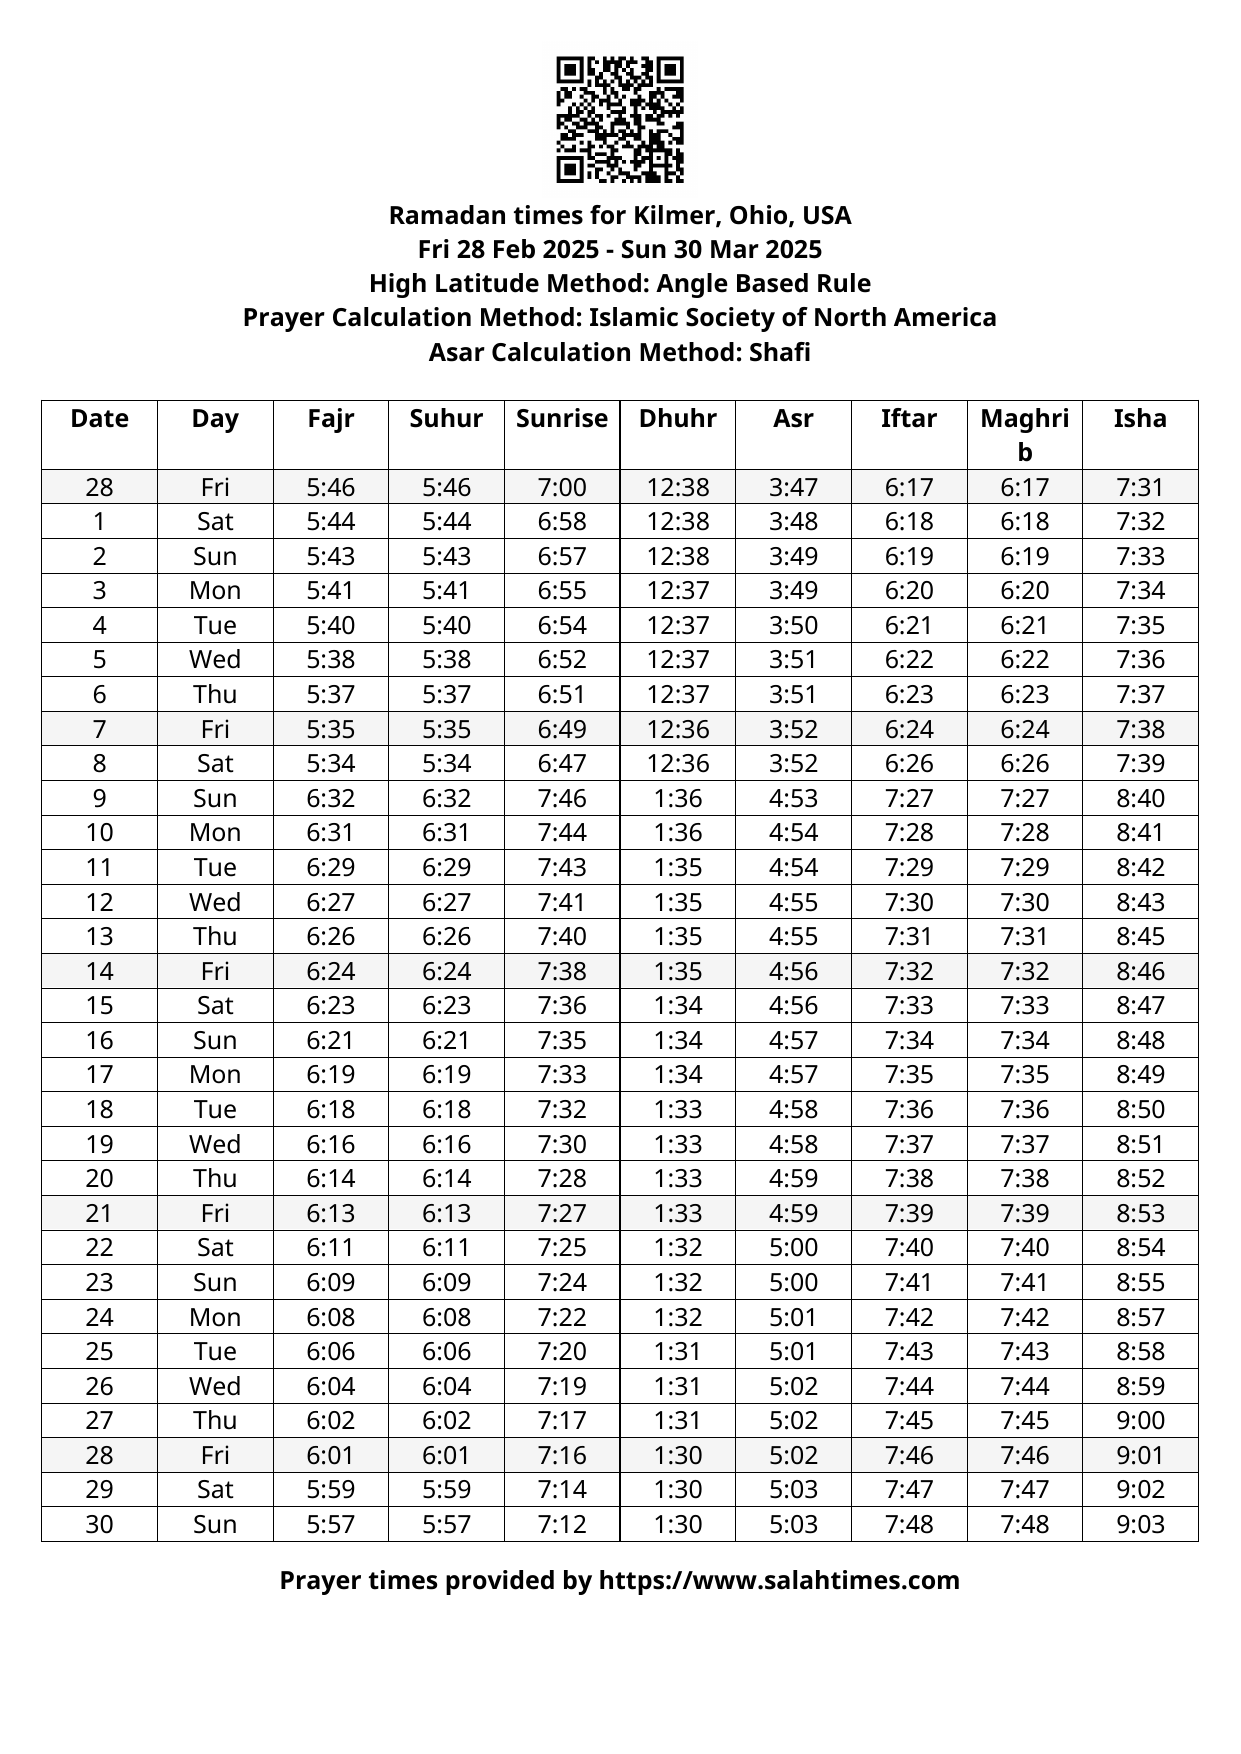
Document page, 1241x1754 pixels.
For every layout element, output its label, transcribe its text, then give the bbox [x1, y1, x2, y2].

table_cell 6:29 [274, 850, 388, 884]
table_cell 23 [42, 1265, 157, 1299]
table_cell 7:20 [505, 1334, 619, 1368]
table_cell 1:31 [621, 1334, 735, 1368]
table_cell 6:02 [274, 1404, 388, 1437]
table_cell 7:31 [968, 919, 1082, 953]
table_cell Sun [158, 1023, 273, 1057]
table_cell 6:24 [389, 954, 504, 987]
table_cell 1:33 [621, 1127, 735, 1160]
table_cell 1:31 [621, 1404, 735, 1437]
table_cell 6:18 [968, 504, 1082, 538]
table_cell 5:38 [274, 643, 388, 676]
table_cell Tue [158, 1334, 273, 1368]
table_cell 6:16 [389, 1127, 504, 1160]
table_cell 7:33 [1083, 539, 1198, 572]
table_cell 6:06 [274, 1334, 388, 1368]
table_cell 5:35 [389, 712, 504, 745]
table_cell 6:57 [505, 539, 619, 572]
table_cell 7:31 [852, 919, 967, 953]
table_cell 1:35 [621, 885, 735, 918]
table_cell 3:51 [736, 677, 851, 711]
table_cell Sun [158, 1265, 273, 1299]
table_cell 4:56 [736, 954, 851, 987]
table_cell 7:35 [1083, 608, 1198, 642]
table_cell 7:19 [505, 1369, 619, 1402]
table_cell 5:00 [736, 1265, 851, 1299]
table_cell 1:36 [621, 816, 735, 849]
table_cell 29 [42, 1473, 157, 1506]
table_cell 6:58 [505, 504, 619, 538]
table_cell 7:48 [968, 1507, 1082, 1541]
table_cell 7:33 [505, 1058, 619, 1091]
table_cell 7:47 [852, 1473, 967, 1506]
table_cell 7:41 [852, 1265, 967, 1299]
table_cell 6:26 [389, 919, 504, 953]
table_cell 6:23 [274, 989, 388, 1022]
text Asar Calculation Method: Shafi [42, 334, 1198, 368]
table_cell 7:40 [968, 1231, 1082, 1264]
table_cell 6:23 [389, 989, 504, 1022]
table_cell 1:36 [621, 781, 735, 814]
table_cell Sat [158, 989, 273, 1022]
table_cell 7:37 [1083, 677, 1198, 711]
table_cell 1:35 [621, 919, 735, 953]
table_cell 5:57 [274, 1507, 388, 1541]
table_cell 17 [42, 1058, 157, 1091]
table_cell 6:32 [389, 781, 504, 814]
table_cell 6:04 [389, 1369, 504, 1402]
table_cell 6:24 [852, 712, 967, 745]
table_cell 3 [42, 574, 157, 607]
table_cell 16 [42, 1023, 157, 1057]
table_cell 21 [42, 1196, 157, 1229]
table_cell 6:14 [274, 1161, 388, 1195]
table_cell Mon [158, 816, 273, 849]
table_cell 7:37 [852, 1127, 967, 1160]
table_cell 1:33 [621, 1161, 735, 1195]
table_cell 5:59 [274, 1473, 388, 1506]
table_cell 5:02 [736, 1404, 851, 1437]
table_cell 7:43 [852, 1334, 967, 1368]
table_cell 12:38 [621, 539, 735, 572]
table_cell 5:03 [736, 1507, 851, 1541]
table_cell 7:35 [852, 1058, 967, 1091]
table_cell 6:19 [274, 1058, 388, 1091]
table_cell 4:57 [736, 1023, 851, 1057]
table_cell 3:50 [736, 608, 851, 642]
table_cell 7 [42, 712, 157, 745]
table_cell 7:36 [505, 989, 619, 1022]
table_cell 6:52 [505, 643, 619, 676]
table_cell Mon [158, 1058, 273, 1091]
table_cell 3:47 [736, 470, 851, 503]
table_cell 8:40 [1083, 781, 1198, 814]
table_cell 12:36 [621, 746, 735, 780]
table_cell 6:22 [852, 643, 967, 676]
table_cell 30 [42, 1507, 157, 1541]
table_cell Sat [158, 746, 273, 780]
table_cell 4:54 [736, 816, 851, 849]
table_cell 5:00 [736, 1231, 851, 1264]
table_cell 7:44 [968, 1369, 1082, 1402]
table_cell 8 [42, 746, 157, 780]
table_cell 7:41 [968, 1265, 1082, 1299]
table_cell 9 [42, 781, 157, 814]
table_cell 12:38 [621, 504, 735, 538]
table_cell 7:42 [968, 1300, 1082, 1333]
table_cell 6:21 [852, 608, 967, 642]
table_cell 7:28 [852, 816, 967, 849]
table_cell 3:51 [736, 643, 851, 676]
table_cell 7:27 [968, 781, 1082, 814]
table_cell 7:38 [852, 1161, 967, 1195]
picture [542, 41, 699, 198]
table_cell 5:40 [389, 608, 504, 642]
table_cell Sun [158, 781, 273, 814]
table_cell 6:21 [274, 1023, 388, 1057]
table_cell 5:59 [389, 1473, 504, 1506]
table_cell Wed [158, 643, 273, 676]
table_cell 1:30 [621, 1438, 735, 1472]
table_cell 22 [42, 1231, 157, 1264]
table_cell 5:44 [274, 504, 388, 538]
table_cell 7:32 [505, 1092, 619, 1126]
table_cell 8:55 [1083, 1265, 1198, 1299]
table_cell 6:31 [274, 816, 388, 849]
table_cell 7:46 [852, 1438, 967, 1472]
table_cell 7:39 [852, 1196, 967, 1229]
table_cell 8:45 [1083, 919, 1198, 953]
table_cell 8:42 [1083, 850, 1198, 884]
table_cell 7:45 [852, 1404, 967, 1437]
table_cell 7:29 [968, 850, 1082, 884]
table_cell Mon [158, 574, 273, 607]
table_cell 7:38 [968, 1161, 1082, 1195]
table_cell 8:41 [1083, 816, 1198, 849]
table_cell 8:49 [1083, 1058, 1198, 1091]
table_cell 5:02 [736, 1369, 851, 1402]
table_cell 7:33 [968, 989, 1082, 1022]
table_cell 3:49 [736, 574, 851, 607]
table_cell 6:31 [389, 816, 504, 849]
table_cell 5:34 [274, 746, 388, 780]
table_cell 1:35 [621, 850, 735, 884]
table_cell 6:17 [968, 470, 1082, 503]
table_cell 19 [42, 1127, 157, 1160]
table_cell 9:02 [1083, 1473, 1198, 1506]
table_cell 6:54 [505, 608, 619, 642]
table_cell 7:32 [968, 954, 1082, 987]
table_cell 5 [42, 643, 157, 676]
text High Latitude Method: Angle Based Rule [42, 266, 1198, 300]
table_cell 9:03 [1083, 1507, 1198, 1541]
table_cell 7:47 [968, 1473, 1082, 1506]
table_cell 8:51 [1083, 1127, 1198, 1160]
table_cell 28 [42, 470, 157, 503]
table_cell Wed [158, 1127, 273, 1160]
table_cell 1:34 [621, 1023, 735, 1057]
table_cell 7:30 [505, 1127, 619, 1160]
table_cell 5:01 [736, 1334, 851, 1368]
table_cell 6:22 [968, 643, 1082, 676]
table_cell 6:01 [274, 1438, 388, 1472]
table_cell 4:53 [736, 781, 851, 814]
table_cell 6:02 [389, 1404, 504, 1437]
table_cell 7:29 [852, 850, 967, 884]
table_cell 6:09 [389, 1265, 504, 1299]
table_cell 7:32 [852, 954, 967, 987]
table_cell 7:46 [505, 781, 619, 814]
table_cell Tue [158, 608, 273, 642]
table_header Day [158, 401, 273, 469]
table_cell 9:01 [1083, 1438, 1198, 1472]
table_cell 8:52 [1083, 1161, 1198, 1195]
table_header Dhuhr [621, 401, 735, 469]
table_cell 6 [42, 677, 157, 711]
table_cell Wed [158, 885, 273, 918]
table_cell 4:55 [736, 919, 851, 953]
table_cell 5:38 [389, 643, 504, 676]
table_cell 5:44 [389, 504, 504, 538]
table_cell 7:25 [505, 1231, 619, 1264]
table_cell 7:38 [1083, 712, 1198, 745]
table_header Suhur [389, 401, 504, 469]
table_cell 6:08 [389, 1300, 504, 1333]
table_cell 5:41 [274, 574, 388, 607]
table_cell 6:23 [968, 677, 1082, 711]
table_cell 6:32 [274, 781, 388, 814]
table_cell 8:54 [1083, 1231, 1198, 1264]
table_cell 7:34 [1083, 574, 1198, 607]
table_cell 6:51 [505, 677, 619, 711]
table_cell 1:35 [621, 954, 735, 987]
table_cell 11 [42, 850, 157, 884]
table_cell 1 [42, 504, 157, 538]
table_cell Tue [158, 1092, 273, 1126]
table_cell 2 [42, 539, 157, 572]
table_cell 12:37 [621, 608, 735, 642]
table_cell 6:14 [389, 1161, 504, 1195]
table_cell 7:30 [852, 885, 967, 918]
table_cell 5:35 [274, 712, 388, 745]
table_cell 7:34 [852, 1023, 967, 1057]
table_cell 4:55 [736, 885, 851, 918]
table_cell 6:20 [968, 574, 1082, 607]
table_cell 5:40 [274, 608, 388, 642]
table_cell 7:44 [852, 1369, 967, 1402]
table_cell 6:13 [389, 1196, 504, 1229]
table_cell 4 [42, 608, 157, 642]
table_cell 6:27 [274, 885, 388, 918]
table_cell 7:43 [505, 850, 619, 884]
table_cell Thu [158, 1404, 273, 1437]
table_cell 5:03 [736, 1473, 851, 1506]
table_cell 5:01 [736, 1300, 851, 1333]
table_cell 8:43 [1083, 885, 1198, 918]
table_cell 7:44 [505, 816, 619, 849]
table_cell 7:30 [968, 885, 1082, 918]
table_cell 10 [42, 816, 157, 849]
table_cell 7:36 [1083, 643, 1198, 676]
table_cell 7:36 [852, 1092, 967, 1126]
table_cell 6:49 [505, 712, 619, 745]
table_cell 6:18 [274, 1092, 388, 1126]
table_cell 12:37 [621, 574, 735, 607]
table_cell 8:59 [1083, 1369, 1198, 1402]
table_cell 5:43 [274, 539, 388, 572]
table_cell 4:54 [736, 850, 851, 884]
table_cell 6:16 [274, 1127, 388, 1160]
table_cell 8:50 [1083, 1092, 1198, 1126]
table_cell 1:34 [621, 1058, 735, 1091]
table_cell 7:16 [505, 1438, 619, 1472]
table_cell 8:58 [1083, 1334, 1198, 1368]
table_cell 7:31 [1083, 470, 1198, 503]
table_cell 4:58 [736, 1092, 851, 1126]
table_cell 6:04 [274, 1369, 388, 1402]
table_cell 7:48 [852, 1507, 967, 1541]
table_cell Wed [158, 1369, 273, 1402]
table_cell 6:47 [505, 746, 619, 780]
table_cell Sat [158, 1473, 273, 1506]
table_cell 7:35 [968, 1058, 1082, 1091]
table_cell 6:13 [274, 1196, 388, 1229]
table_cell Sat [158, 504, 273, 538]
table_cell 6:19 [389, 1058, 504, 1091]
table_cell 25 [42, 1334, 157, 1368]
table_cell 7:41 [505, 885, 619, 918]
table_cell 12:36 [621, 712, 735, 745]
table_cell 5:46 [389, 470, 504, 503]
table_cell 14 [42, 954, 157, 987]
table_cell 1:30 [621, 1473, 735, 1506]
table_cell Thu [158, 1161, 273, 1195]
table_cell 1:32 [621, 1265, 735, 1299]
table_cell Thu [158, 677, 273, 711]
table_cell Sun [158, 1507, 273, 1541]
table_cell 6:21 [389, 1023, 504, 1057]
table_cell 7:45 [968, 1404, 1082, 1437]
table_cell 1:31 [621, 1369, 735, 1402]
table_cell 5:57 [389, 1507, 504, 1541]
table_cell 7:38 [505, 954, 619, 987]
table_cell 12:37 [621, 643, 735, 676]
table_cell 1:33 [621, 1092, 735, 1126]
table_header Isha [1083, 401, 1198, 469]
table_cell 7:35 [505, 1023, 619, 1057]
table_cell 7:00 [505, 470, 619, 503]
table_cell 1:30 [621, 1507, 735, 1541]
table_cell Fri [158, 1196, 273, 1229]
table_cell 15 [42, 989, 157, 1022]
table_cell 7:40 [505, 919, 619, 953]
table_cell 6:18 [389, 1092, 504, 1126]
table_cell 6:19 [968, 539, 1082, 572]
table_cell 5:46 [274, 470, 388, 503]
table_cell 6:18 [852, 504, 967, 538]
table_cell 7:24 [505, 1265, 619, 1299]
table_cell 7:32 [1083, 504, 1198, 538]
table_cell 9:00 [1083, 1404, 1198, 1437]
table_cell 6:21 [968, 608, 1082, 642]
table_cell 8:53 [1083, 1196, 1198, 1229]
text Ramadan times for Kilmer, Ohio, USA [42, 198, 1198, 232]
table_cell 7:43 [968, 1334, 1082, 1368]
table_cell 27 [42, 1404, 157, 1437]
table_cell 6:24 [968, 712, 1082, 745]
table_cell 4:56 [736, 989, 851, 1022]
table_cell 4:58 [736, 1127, 851, 1160]
table_cell 7:46 [968, 1438, 1082, 1472]
table_cell 5:37 [274, 677, 388, 711]
table_header Maghrib [968, 401, 1082, 469]
table_cell Fri [158, 470, 273, 503]
table_cell 5:43 [389, 539, 504, 572]
table_cell 12 [42, 885, 157, 918]
table_cell 3:52 [736, 746, 851, 780]
table_cell 7:17 [505, 1404, 619, 1437]
table_cell 7:39 [1083, 746, 1198, 780]
text Prayer Calculation Method: Islamic Society of North America [42, 300, 1198, 334]
table_header Sunrise [505, 401, 619, 469]
table_cell Mon [158, 1300, 273, 1333]
table_cell 3:49 [736, 539, 851, 572]
table_cell 1:34 [621, 989, 735, 1022]
table_cell 6:06 [389, 1334, 504, 1368]
table_cell 12:37 [621, 677, 735, 711]
table_cell 7:14 [505, 1473, 619, 1506]
table_cell Fri [158, 1438, 273, 1472]
table_cell 7:28 [968, 816, 1082, 849]
table_cell 8:46 [1083, 954, 1198, 987]
table_cell 4:57 [736, 1058, 851, 1091]
table_cell 7:27 [505, 1196, 619, 1229]
table_cell 24 [42, 1300, 157, 1333]
table_cell 6:26 [968, 746, 1082, 780]
table_cell 7:42 [852, 1300, 967, 1333]
table_cell 6:11 [274, 1231, 388, 1264]
table_cell 6:01 [389, 1438, 504, 1472]
table_cell 5:37 [389, 677, 504, 711]
table_cell 3:52 [736, 712, 851, 745]
table_cell 4:59 [736, 1161, 851, 1195]
table_cell Sat [158, 1231, 273, 1264]
table_header Date [42, 401, 157, 469]
table_cell 1:33 [621, 1196, 735, 1229]
table_cell 8:57 [1083, 1300, 1198, 1333]
table_cell 20 [42, 1161, 157, 1195]
table_cell 18 [42, 1092, 157, 1126]
table_cell 6:20 [852, 574, 967, 607]
table_cell Thu [158, 919, 273, 953]
table_cell 7:39 [968, 1196, 1082, 1229]
table_cell Fri [158, 712, 273, 745]
table_cell 6:17 [852, 470, 967, 503]
table_cell 6:24 [274, 954, 388, 987]
table_header Fajr [274, 401, 388, 469]
table_cell 7:27 [852, 781, 967, 814]
table_cell 6:19 [852, 539, 967, 572]
table_cell 1:32 [621, 1231, 735, 1264]
table_cell 7:22 [505, 1300, 619, 1333]
table_cell 6:23 [852, 677, 967, 711]
table_cell Tue [158, 850, 273, 884]
table_cell 7:33 [852, 989, 967, 1022]
table_cell 6:26 [852, 746, 967, 780]
table_cell 12:38 [621, 470, 735, 503]
table_cell 4:59 [736, 1196, 851, 1229]
text Prayer times provided by https://www.salahtimes.com [42, 1563, 1198, 1597]
table_cell Fri [158, 954, 273, 987]
table_cell 6:29 [389, 850, 504, 884]
table_cell 28 [42, 1438, 157, 1472]
table_cell 7:36 [968, 1092, 1082, 1126]
table_cell 6:26 [274, 919, 388, 953]
table_cell 5:41 [389, 574, 504, 607]
table_cell 8:47 [1083, 989, 1198, 1022]
table_cell 8:48 [1083, 1023, 1198, 1057]
table_cell 6:55 [505, 574, 619, 607]
table_cell 26 [42, 1369, 157, 1402]
table_cell 6:08 [274, 1300, 388, 1333]
table_cell 3:48 [736, 504, 851, 538]
table_cell 6:11 [389, 1231, 504, 1264]
table_cell 5:02 [736, 1438, 851, 1472]
table_cell 5:34 [389, 746, 504, 780]
table_header Iftar [852, 401, 967, 469]
table_cell 1:32 [621, 1300, 735, 1333]
table_cell 7:37 [968, 1127, 1082, 1160]
table_cell 6:09 [274, 1265, 388, 1299]
text Fri 28 Feb 2025 - Sun 30 Mar 2025 [42, 232, 1198, 266]
table_cell Sun [158, 539, 273, 572]
table_cell 7:40 [852, 1231, 967, 1264]
table_header Asr [736, 401, 851, 469]
table_cell 7:12 [505, 1507, 619, 1541]
table_cell 6:27 [389, 885, 504, 918]
table_cell 7:28 [505, 1161, 619, 1195]
table_cell 7:34 [968, 1023, 1082, 1057]
table_cell 13 [42, 919, 157, 953]
